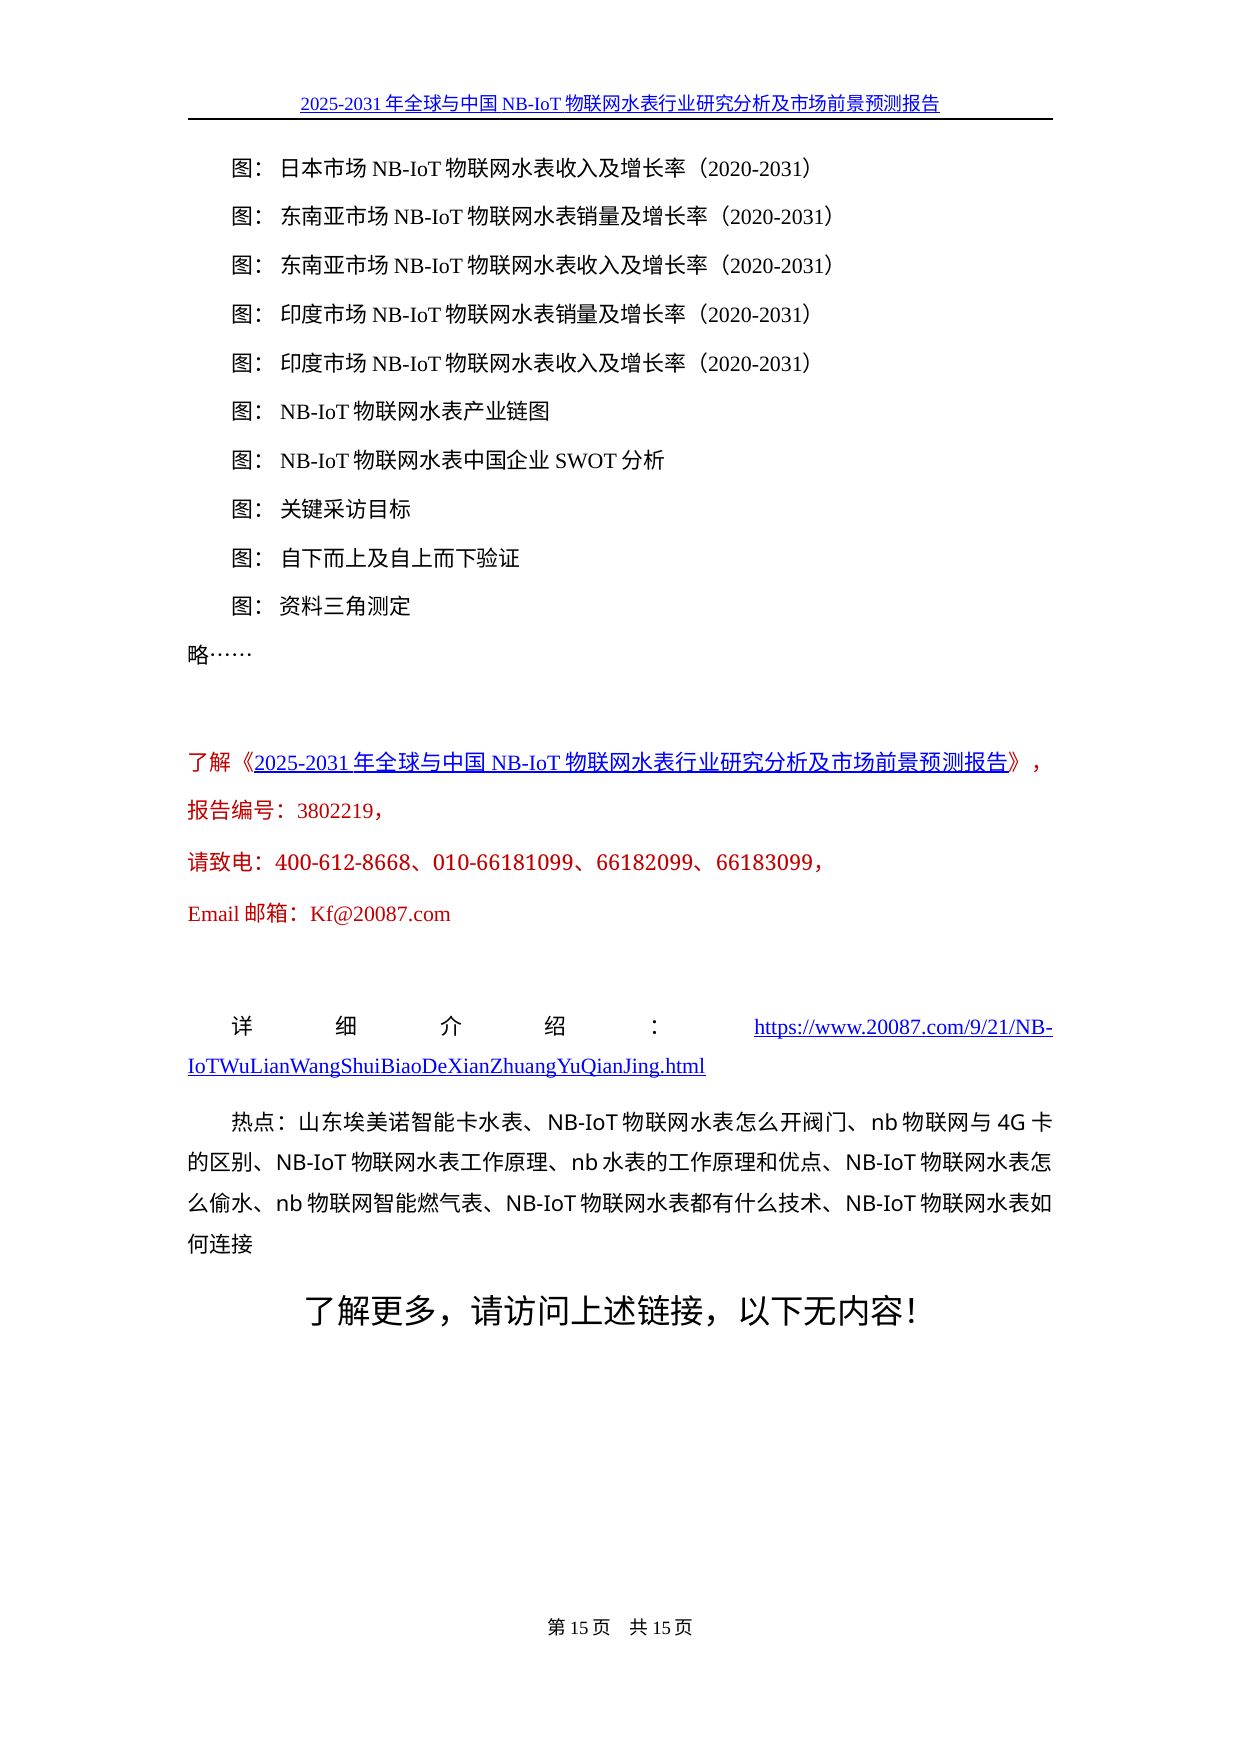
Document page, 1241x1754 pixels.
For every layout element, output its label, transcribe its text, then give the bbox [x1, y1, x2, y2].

text Email邮箱：Kf@20087.com [187, 896, 1053, 928]
title 了解更多，请访问上述链接，以下无内容！ [187, 1276, 1053, 1341]
text 了解《2025-2031年全球与中国NB-IoT物联网水表行业研究分析及市场前景预测报告》，报告编号：3802219， [187, 744, 1053, 825]
text 请致电：400-612-8668、010-66181099、66182099、66183099， [187, 844, 1053, 877]
text 详细介绍：https://www.20087.com/9/21/NB-IoTWuLianWangShuiBiaoDeXianZhuangYuQianJing.html [187, 1009, 1053, 1082]
text 热点：山东埃美诺智能卡水表、NB-IoT物联网水表怎么开阀门、nb物联网与4G卡的区别、NB-IoT物联网水表工作原理、nb水表的工作原理和优点、NB-IoT物联网水表怎么偷水、nb物联网智能燃气表、NB-IoT物联网水表都有什么技术、NB-IoT物联网水表如何连接 [187, 1104, 1053, 1259]
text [187, 150, 1053, 670]
